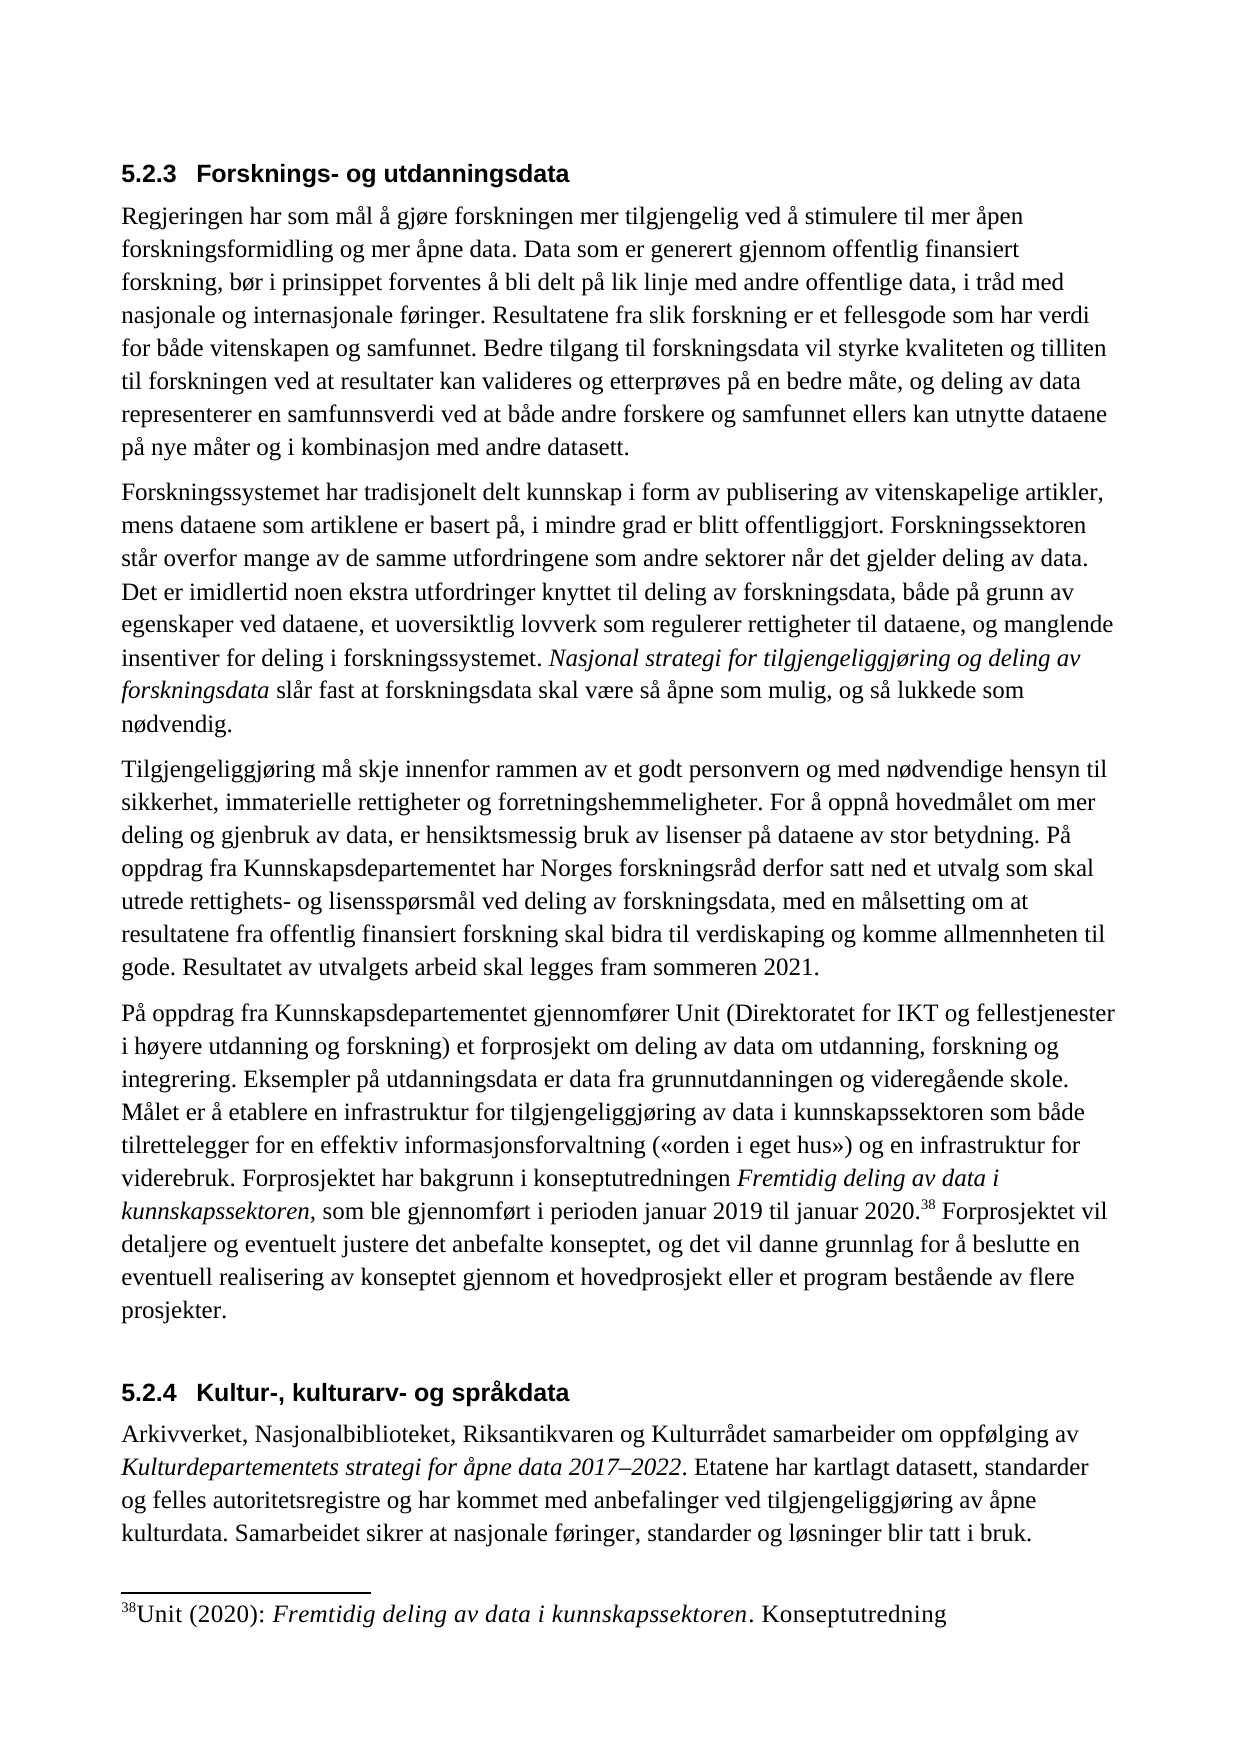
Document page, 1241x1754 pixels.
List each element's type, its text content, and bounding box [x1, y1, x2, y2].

text På oppdrag fra Kunnskapsdepartementet gjennomfører Unit (Direktoratet for IKT og fellestjenester i høyere utdanning og forskning) et forprosjekt om deling av data om utdanning, forskning og integrering. Eksempler på utdanningsdata er data fra grunnutdanningen og videregående skole. Målet er å etablere en infrastruktur for tilgjengeliggjøring av data i kunnskapssektoren som både tilrettelegger for en effektiv informasjonsforvaltning («orden i eget hus») og en infrastruktur for viderebruk. Forprosjektet har bakgrunn i konseptutredningen Fremtidig deling av data i kunnskapssektoren, som ble gjennomført i perioden januar 2019 til januar 2020. Forprosjektet vil detaljere og eventuelt justere det anbefalte konseptet, og det vil danne grunnlag for å beslutte en eventuell realisering av konseptet gjennom et hovedprosjekt eller et program bestående av flere prosjekter. [121, 998, 1119, 1324]
subtitle Kultur-, kulturarv- og språkdata [121, 1378, 1119, 1407]
text Arkivverket, Nasjonalbiblioteket, Riksantikvaren og Kulturrådet samarbeider om oppfølging av Kulturdepartementets strategi for åpne data 2017–2022. Etatene har kartlagt datasett, standarder og felles autoritetsregistre og har kommet med anbefalinger ved tilgjengeliggjøring av åpne kulturdata. Samarbeidet sikrer at nasjonale føringer, standarder og løsninger blir tatt i bruk. [121, 1419, 1119, 1547]
text Forskningssystemet har tradisjonelt delt kunnskap i form av publisering av vitenskapelige artikler, mens dataene som artiklene er basert på, i mindre grad er blitt offentliggjort. Forskningssektoren står overfor mange av de samme utfordringene som andre sektorer når det gjelder deling av data. Det er imidlertid noen ekstra utfordringer knyttet til deling av forskningsdata, både på grunn av egenskaper ved dataene, et uoversiktlig lovverk som regulerer rettigheter til dataene, og manglende insentiver for deling i forskningssystemet. Nasjonal strategi for tilgjengeliggjøring og deling av forskningsdata slår fast at forskningsdata skal være så åpne som mulig, og så lukkede som nødvendig. [121, 477, 1119, 737]
subtitle Forsknings- og utdanningsdata [121, 159, 1119, 188]
text Regjeringen har som mål å gjøre forskningen mer tilgjengelig ved å stimulere til mer åpen forskningsformidling og mer åpne data. Data som er generert gjennom offentlig finansiert forskning, bør i prinsippet forventes å bli delt på lik linje med andre offentlige data, i tråd med nasjonale og internasjonale føringer. Resultatene fra slik forskning er et fellesgode som har verdi for både vitenskapen og samfunnet. Bedre tilgang til forskningsdata vil styrke kvaliteten og tilliten til forskningen ved at resultater kan valideres og etterprøves på en bedre måte, og deling av data representerer en samfunnsverdi ved at både andre forskere og samfunnet ellers kan utnytte dataene på nye måter og i kombinasjon med andre datasett. [121, 201, 1119, 461]
text Tilgjengeliggjøring må skje innenfor rammen av et godt personvern og med nødvendige hensyn til sikkerhet, immaterielle rettigheter og forretningshemmeligheter. For å oppnå hovedmålet om mer deling og gjenbruk av data, er hensiktsmessig bruk av lisenser på dataene av stor betydning. På oppdrag fra Kunnskapsdepartementet har Norges forskningsråd derfor satt ned et utvalg som skal utrede rettighets- og lisensspørsmål ved deling av forskningsdata, med en målsetting om at resultatene fra offentlig finansiert forskning skal bidra til verdiskaping og komme allmennheten til gode. Resultatet av utvalgets arbeid skal legges fram sommeren 2021. [121, 754, 1119, 981]
